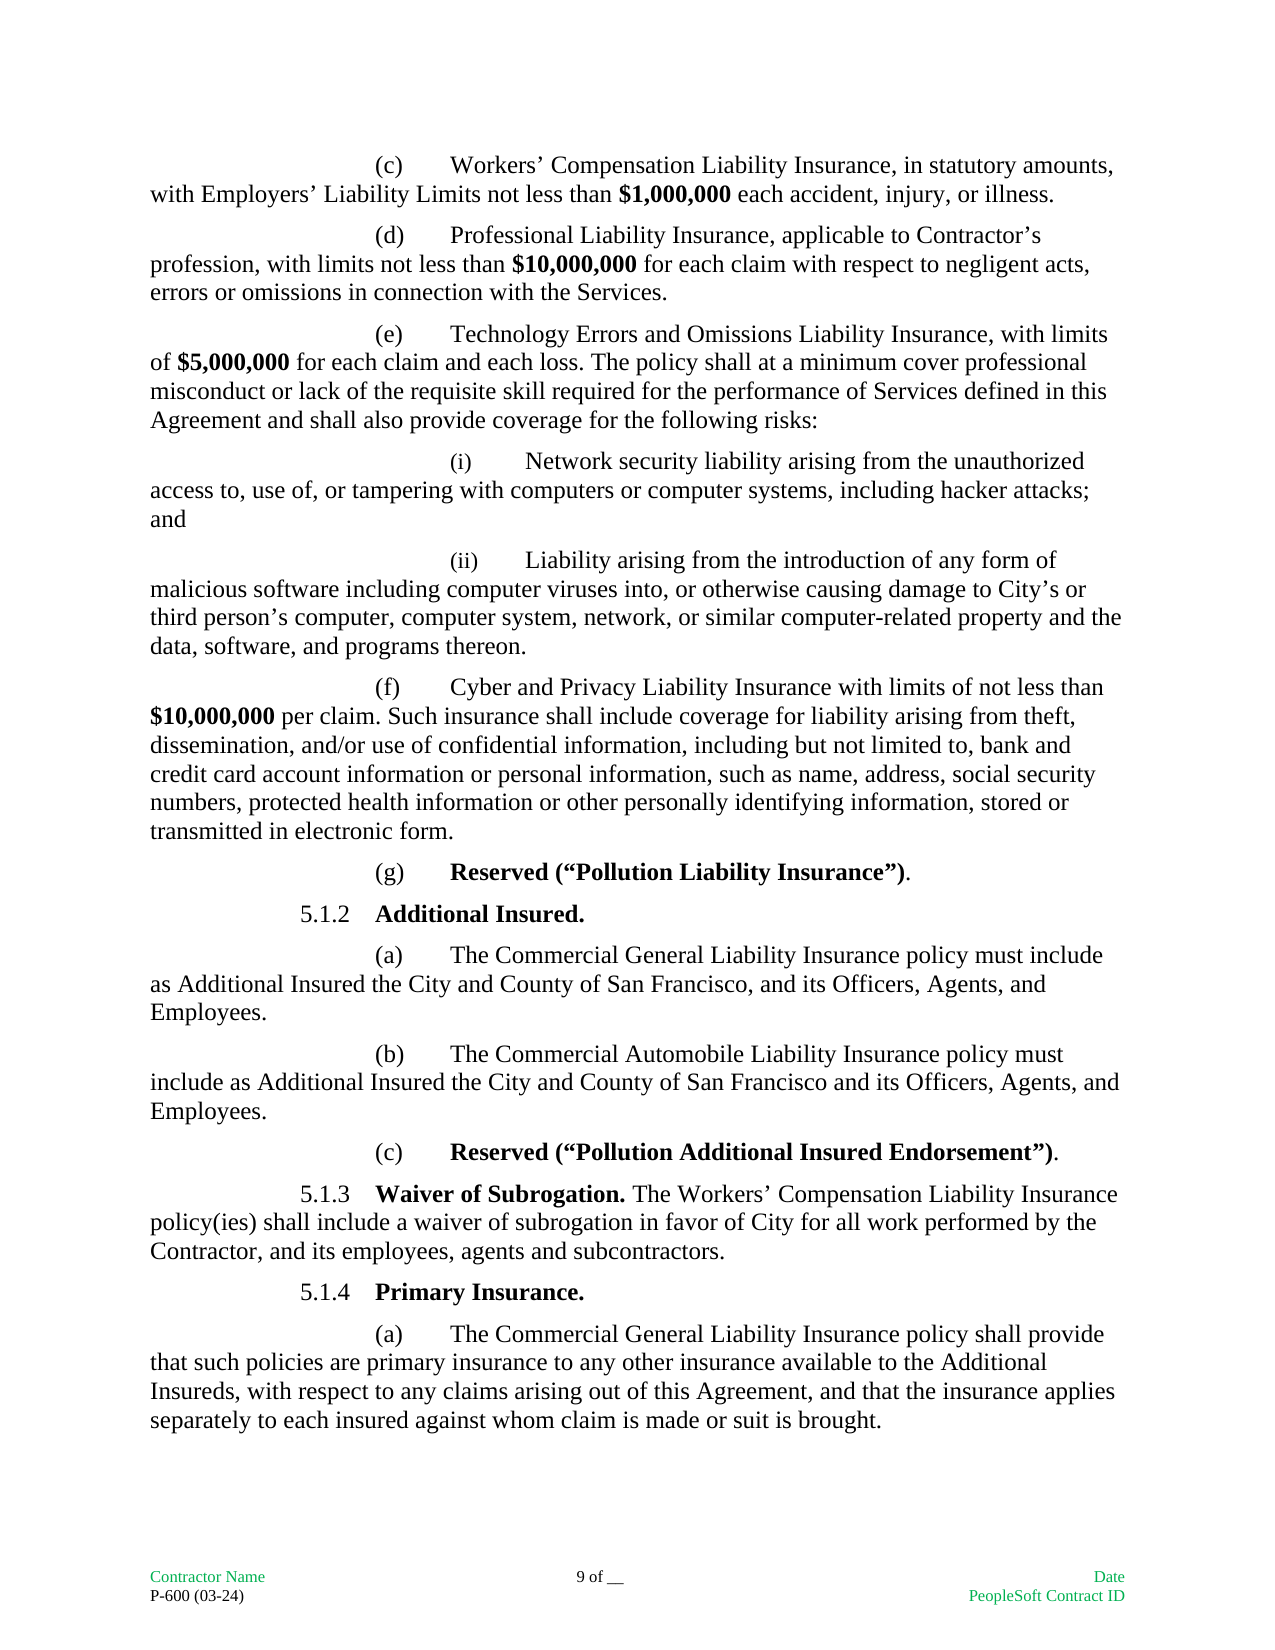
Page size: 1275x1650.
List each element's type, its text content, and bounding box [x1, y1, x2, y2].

list Reserved (“Pollution Liability Insurance”). [150, 857, 1125, 886]
list Cyber and Privacy Liability Insurance with limits of not less than $10,000,000 per claim. Such insurance shall include coverage for liability arising from theft, dissemination, and/or use of confidential information, including but not limited to, bank and credit card account information or personal information, such as name, address, social security numbers, protected health information or other personally identifying information, stored or transmitted in electronic form. [150, 672, 1125, 845]
list Technology Errors and Omissions Liability Insurance, with limits of $5,000,000 for each claim and each loss. The policy shall at a minimum cover professional misconduct or lack of the requisite skill required for the performance of Services defined in this Agreement and shall also provide coverage for the following risks: [150, 319, 1125, 434]
list Reserved (“Pollution Additional Insured Endorsement”). [150, 1137, 1125, 1166]
list Additional Insured. [150, 899, 1125, 927]
list Liability arising from the introduction of any form of malicious software including computer viruses into, or otherwise causing damage to City’s or third person’s computer, computer system, network, or similar computer-related property and the data, software, and programs thereon. [150, 545, 1125, 660]
list The Commercial Automobile Liability Insurance policy must include as Additional Insured the City and County of San Francisco and its Officers, Agents, and Employees. [150, 1039, 1125, 1125]
list Waiver of Subrogation. The Workers’ Compensation Liability Insurance policy(ies) shall include a waiver of subrogation in favor of City for all work performed by the Contractor, and its employees, agents and subcontractors. [150, 1179, 1125, 1265]
list The Commercial General Liability Insurance policy shall provide that such policies are primary insurance to any other insurance available to the Additional Insureds, with respect to any claims arising out of this Agreement, and that the insurance applies separately to each insured against whom claim is made or suit is brought. [150, 1319, 1125, 1434]
list Professional Liability Insurance, applicable to Contractor’s profession, with limits not less than $10,000,000 for each claim with respect to negligent acts, errors or omissions in connection with the Services. [150, 220, 1125, 306]
list Primary Insurance. [150, 1277, 1125, 1306]
list The Commercial General Liability Insurance policy must include as Additional Insured the City and County of San Francisco, and its Officers, Agents, and Employees. [150, 940, 1125, 1026]
list Workers’ Compensation Liability Insurance, in statutory amounts, with Employers’ Liability Limits not less than $1,000,000 each accident, injury, or illness. [150, 150, 1125, 207]
list Network security liability arising from the unauthorized access to, use of, or tampering with computers or computer systems, including hacker attacks; and [150, 446, 1125, 532]
